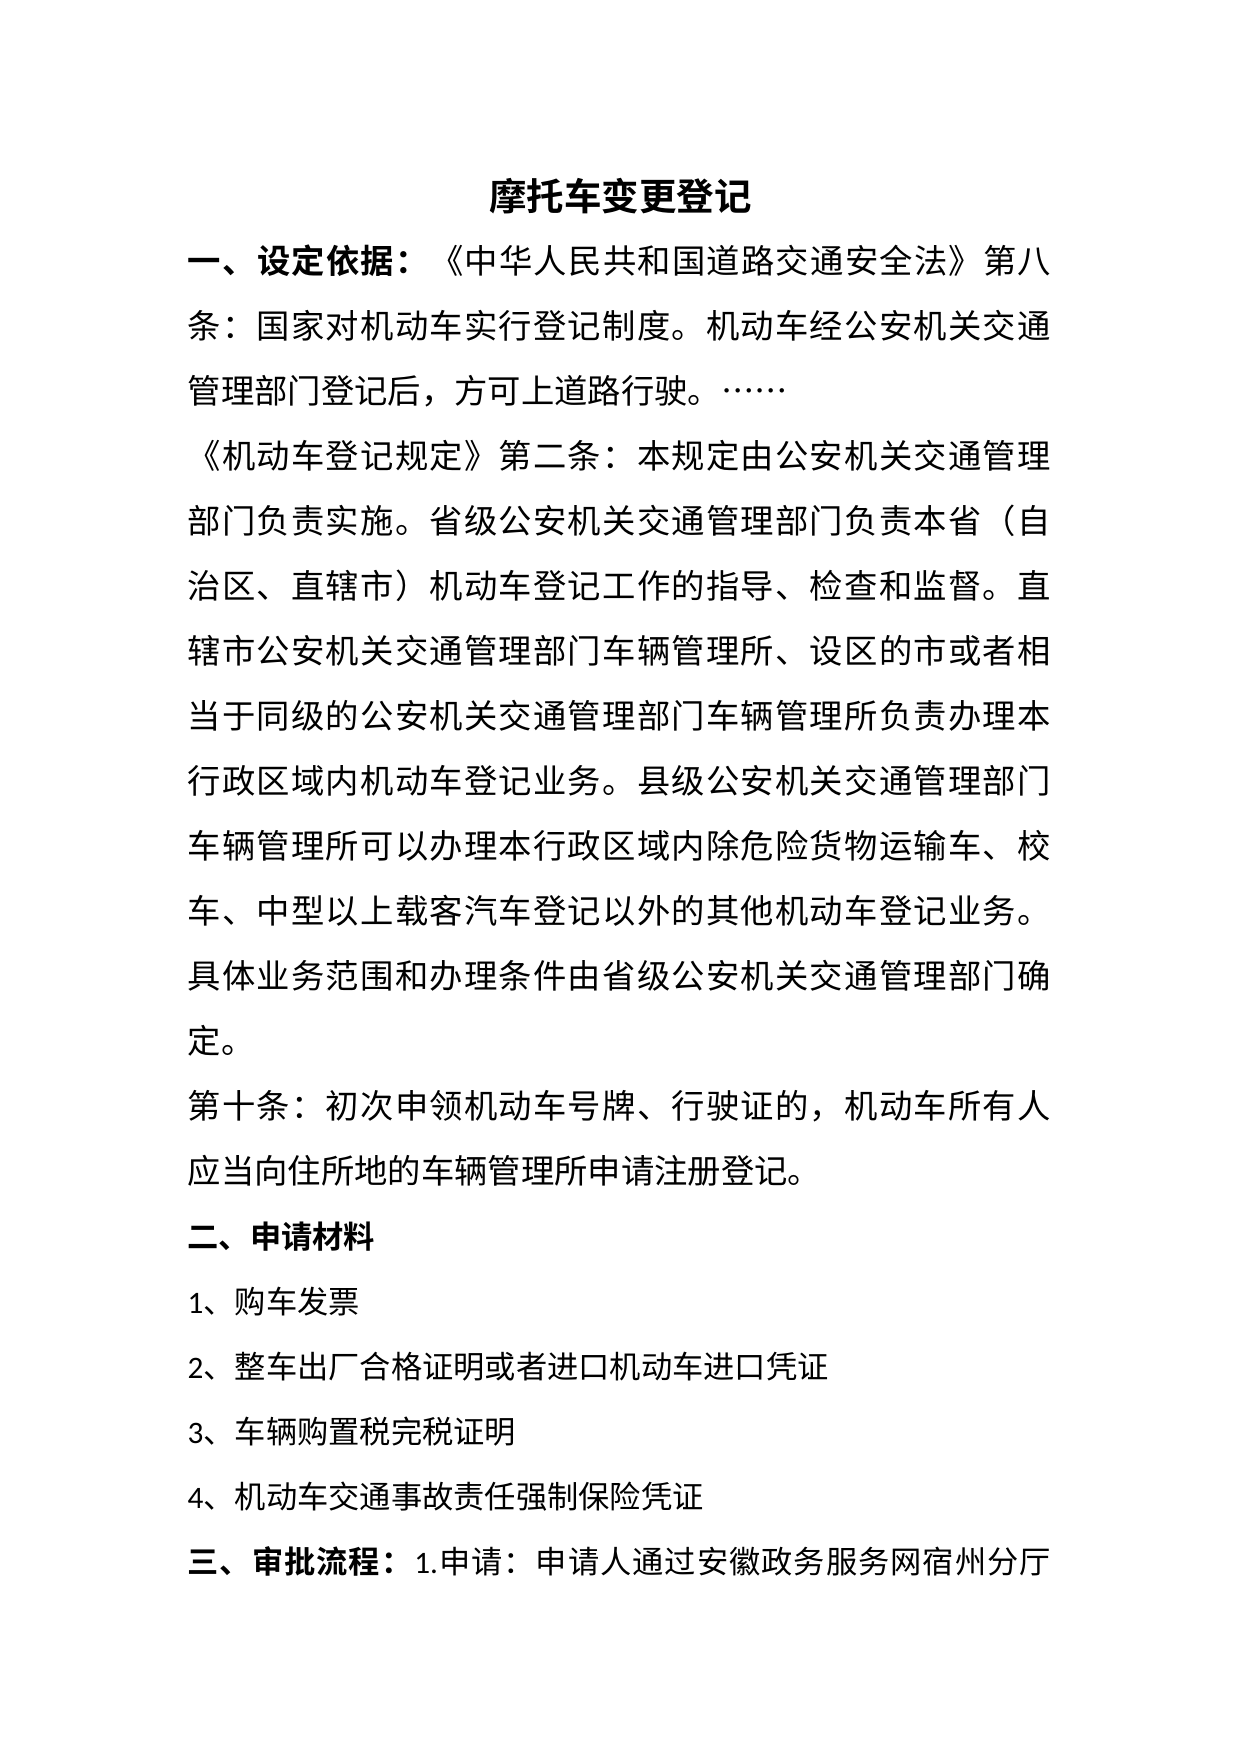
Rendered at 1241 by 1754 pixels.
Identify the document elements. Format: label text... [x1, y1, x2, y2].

list 第十条：初次申领机动车号牌、行驶证的，机动车所有人应当向住所地的车辆管理所申请注册登记。 [187, 1072, 1053, 1202]
list 二、申请材料 [187, 1202, 1053, 1267]
list 4、机动车交通事故责任强制保险凭证 [187, 1462, 1053, 1527]
list 摩托车变更登记 [187, 162, 1053, 227]
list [187, 1527, 1053, 1592]
list 《机动车登记规定》第二条：本规定由公安机关交通管理部门负责实施。省级公安机关交通管理部门负责本省（自治区、直辖市）机动车登记工作的指导、检查和监督。直辖市公安机关交通管理部门车辆管理所、设区的市或者相当于同级的公安机关交通管理部门车辆管理所负责办理本行政区域内机动车登记业务。县级公安机关交通管理部门车辆管理所可以办理本行政区域内除危险货物运输车、校车、中型以上载客汽车登记以外的其他机动车登记业务。具体业务范围和办理条件由省级公安机关交通管理部门确定。 [187, 422, 1053, 1072]
list 一、设定依据：《中华人民共和国道路交通安全法》第八条：国家对机动车实行登记制度。机动车经公安机关交通管理部门登记后，方可上道路行驶。…… [187, 227, 1053, 422]
list 1、购车发票 [187, 1267, 1053, 1332]
list 3、车辆购置税完税证明 [187, 1397, 1053, 1462]
list 2、整车出厂合格证明或者进口机动车进口凭证 [187, 1332, 1053, 1397]
